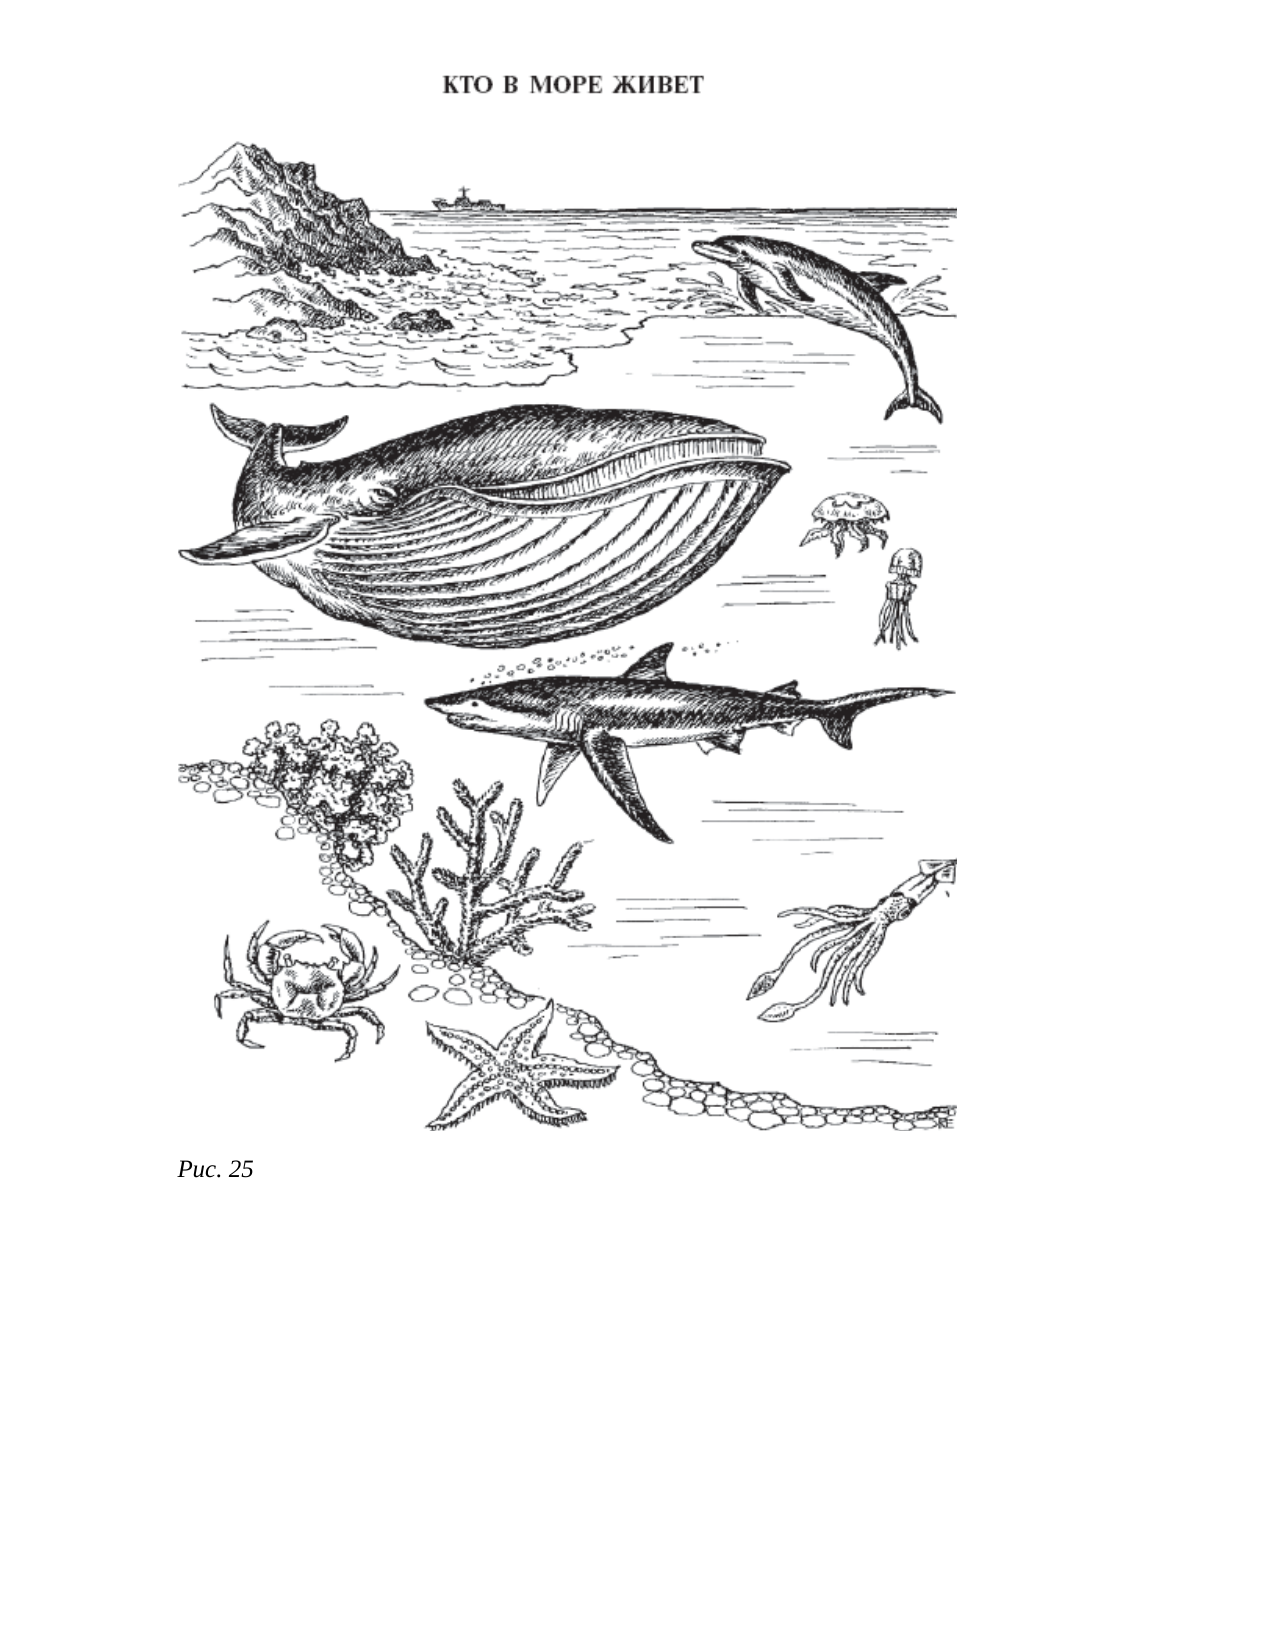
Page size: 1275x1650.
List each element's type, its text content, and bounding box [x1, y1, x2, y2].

text Рис. 25 [177, 1154, 1186, 1183]
